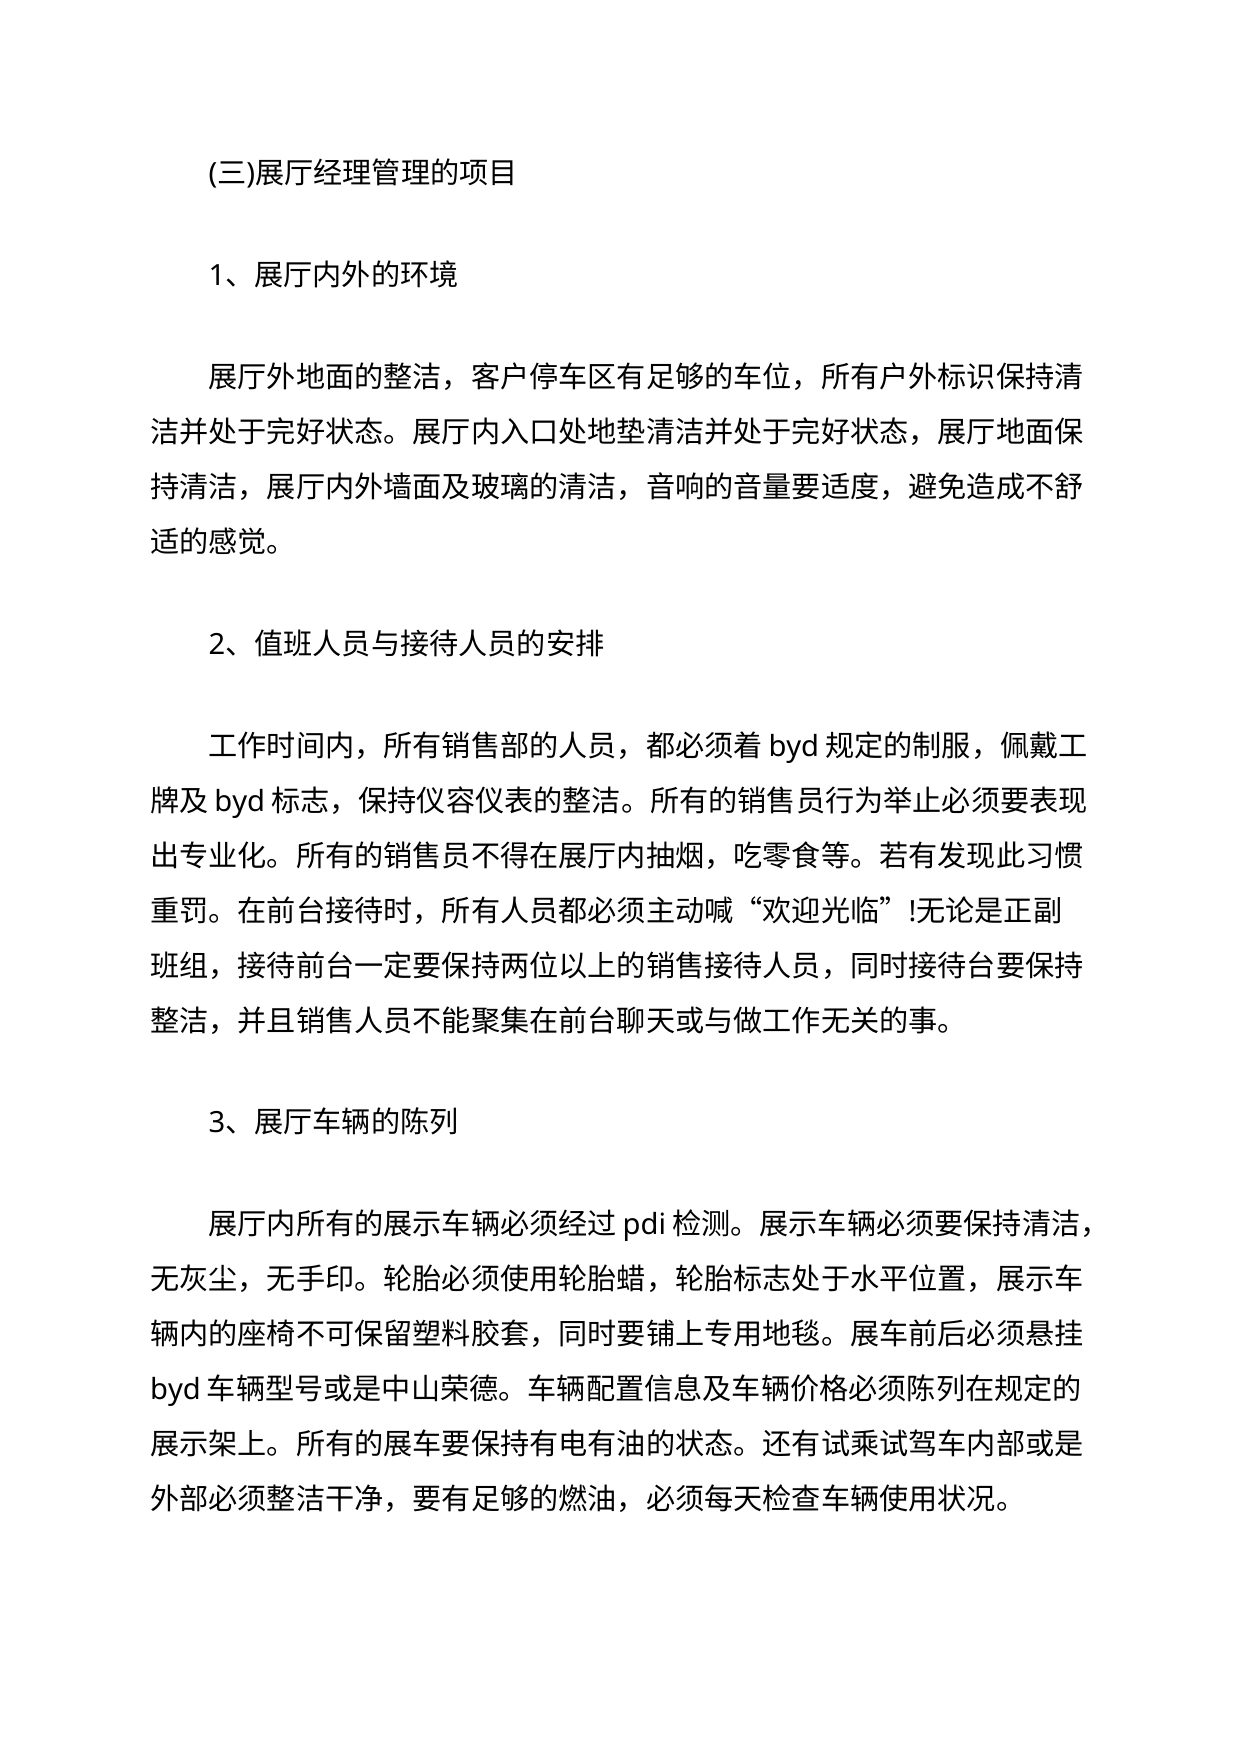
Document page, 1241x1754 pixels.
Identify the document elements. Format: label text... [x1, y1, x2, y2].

text 展厅外地面的整洁，客户停车区有足够的车位，所有户外标识保持清洁并处于完好状态。展厅内入口处地垫清洁并处于完好状态，展厅地面保持清洁，展厅内外墙面及玻璃的清洁，音响的音量要适度，避免造成不舒适的感觉。 [150, 354, 1090, 561]
text (三)展厅经理管理的项目 [150, 150, 1090, 192]
text 展厅内所有的展示车辆必须经过pdi检测。展示车辆必须要保持清洁，无灰尘，无手印。轮胎必须使用轮胎蜡，轮胎标志处于水平位置，展示车辆内的座椅不可保留塑料胶套，同时要铺上专用地毯。展车前后必须悬挂byd车辆型号或是中山荣德。车辆配置信息及车辆价格必须陈列在规定的展示架上。所有的展车要保持有电有油的状态。还有试乘试驾车内部或是外部必须整洁干净，要有足够的燃油，必须每天检查车辆使用状况。 [150, 1201, 1090, 1518]
text 2、值班人员与接待人员的安排 [150, 620, 1090, 663]
text 3、展厅车辆的陈列 [150, 1099, 1090, 1141]
text 1、展厅内外的环境 [150, 252, 1090, 294]
text 工作时间内，所有销售部的人员，都必须着byd规定的制服，佩戴工牌及byd标志，保持仪容仪表的整洁。所有的销售员行为举止必须要表现出专业化。所有的销售员不得在展厅内抽烟，吃零食等。若有发现此习惯重罚。在前台接待时，所有人员都必须主动喊“欢迎光临”!无论是正副班组，接待前台一定要保持两位以上的销售接待人员，同时接待台要保持整洁，并且销售人员不能聚集在前台聊天或与做工作无关的事。 [150, 722, 1090, 1039]
